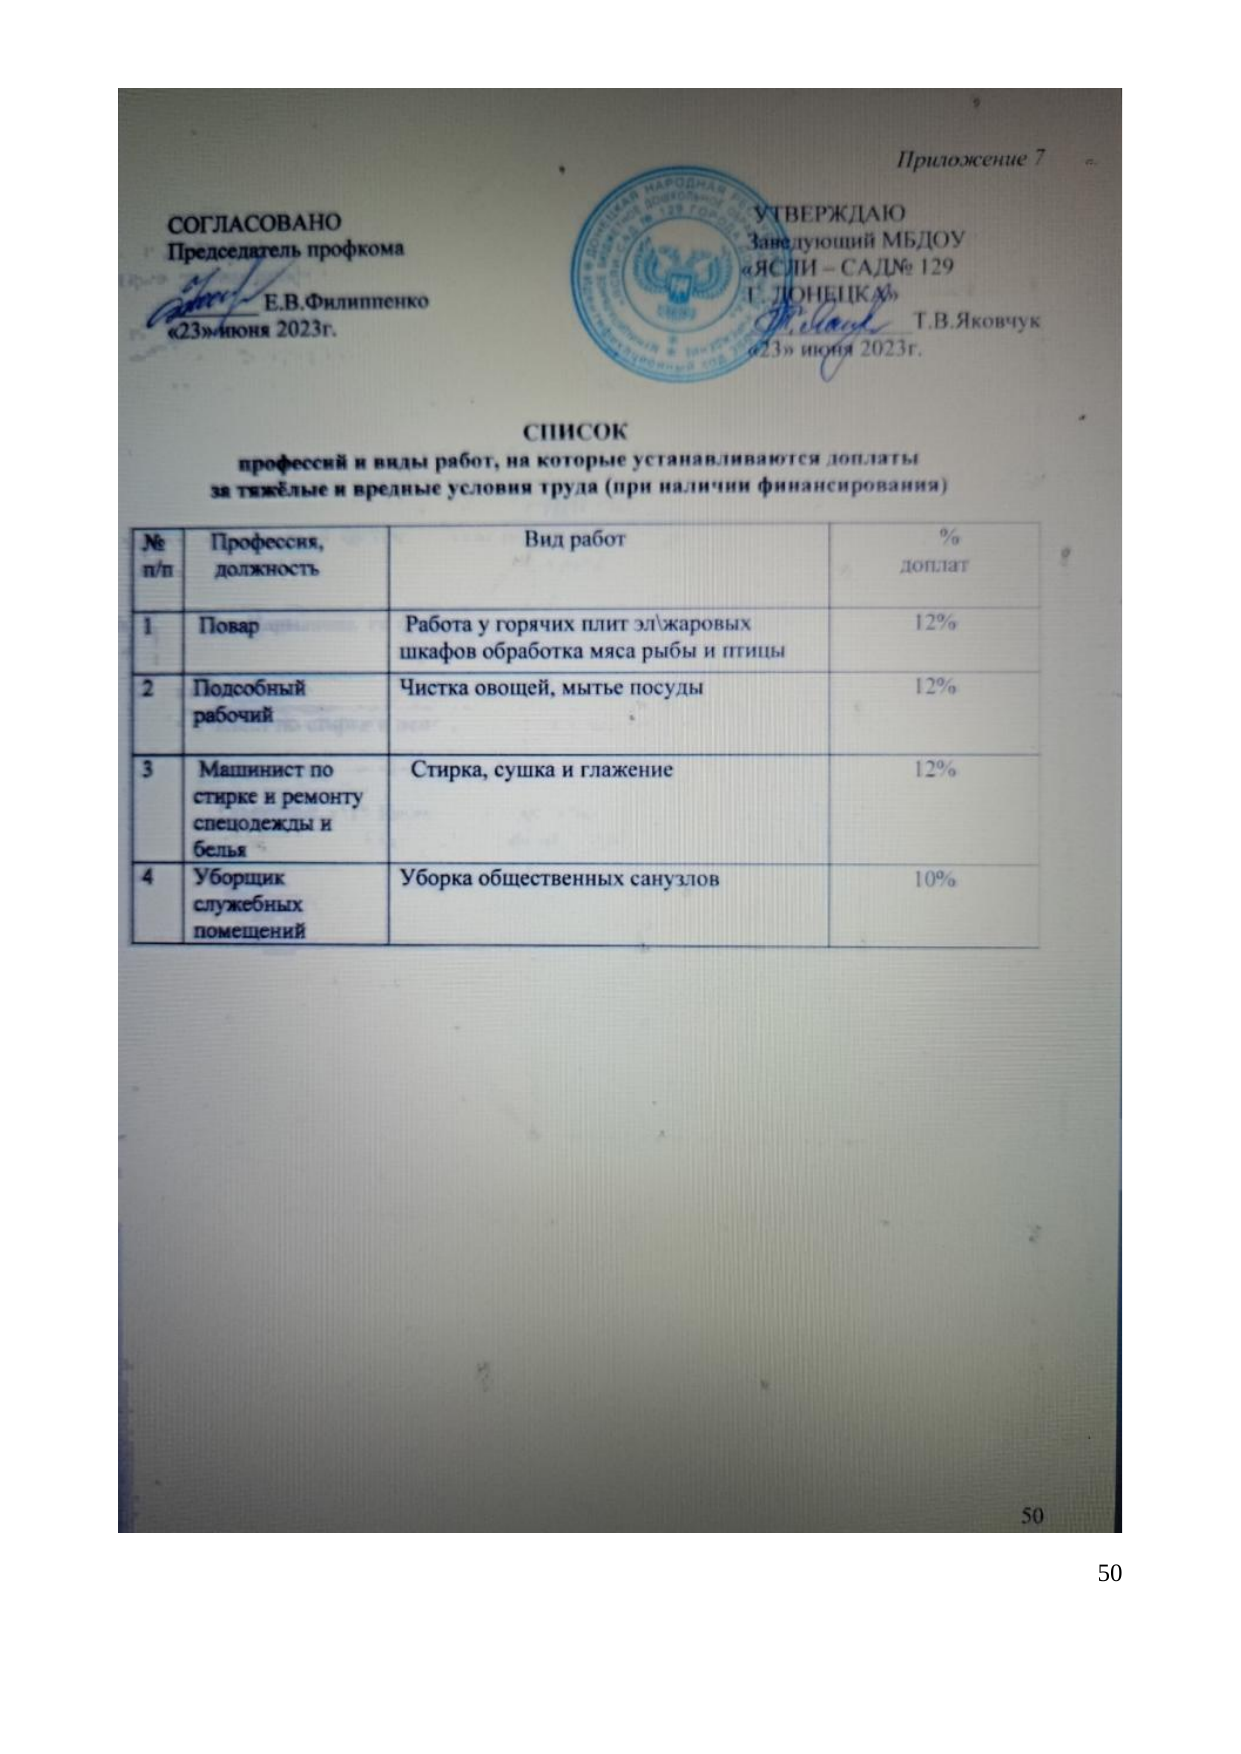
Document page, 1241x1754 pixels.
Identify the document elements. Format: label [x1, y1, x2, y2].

picture [118, 88, 1123, 1533]
